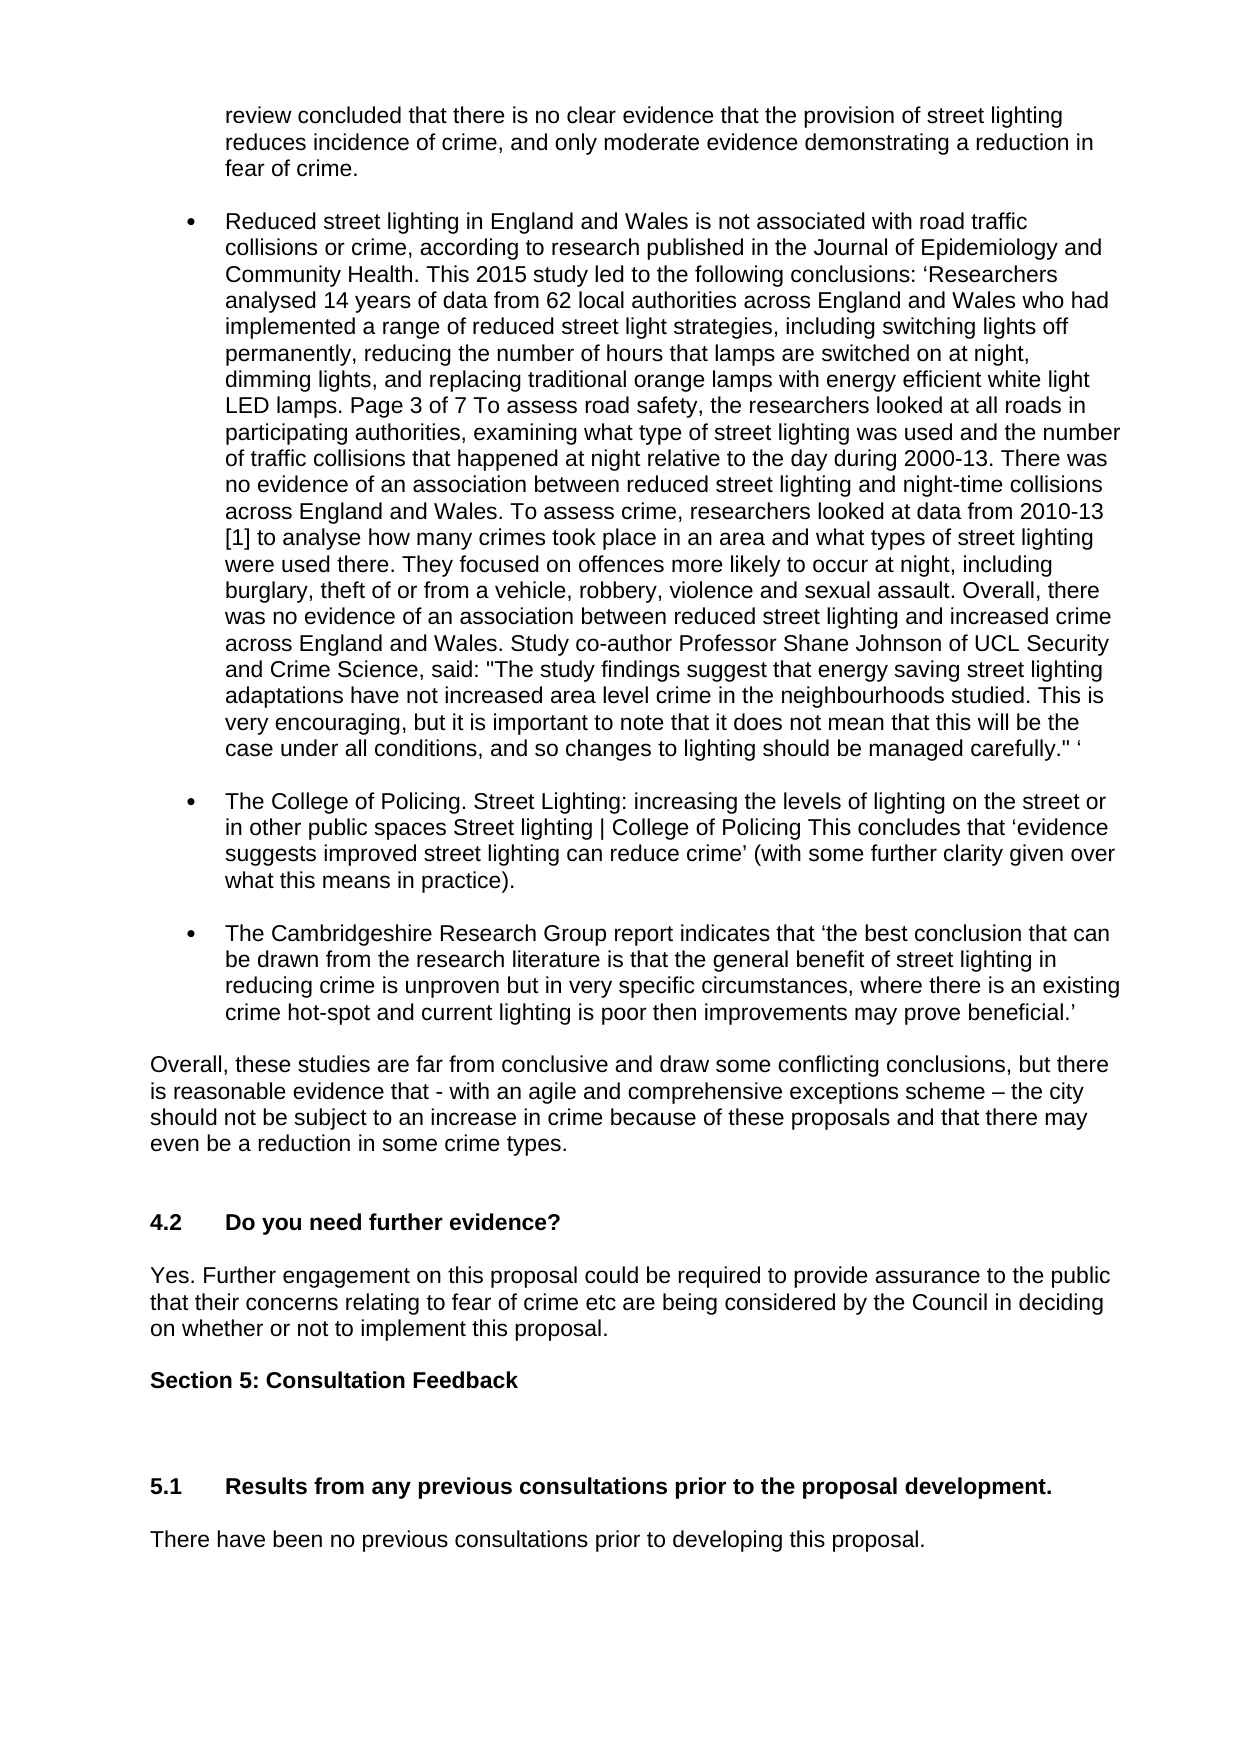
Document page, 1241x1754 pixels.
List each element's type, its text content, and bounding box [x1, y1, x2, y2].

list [187, 102, 1122, 208]
text Overall, these studies are far from conclusive and draw some conflicting conclusions, but there is reasonable evidence that - with an agile and comprehensive exceptions scheme – the city should not be subject to an increase in crime because of these proposals and that there may even be a reduction in some crime types. [150, 1051, 1122, 1157]
text Yes. Further engagement on this proposal could be required to provide assurance to the public that their concerns relating to fear of crime etc are being considered by the Council in deciding on whether or not to implement this proposal. [150, 1262, 1122, 1341]
list The College of Policing. Street Lighting: increasing the levels of lighting on the street or in other public spaces Street lighting | College of Policing This concludes that ‘evidence suggests improved street lighting can reduce crime’ (with some further clarity given over what this means in practice). [187, 788, 1122, 919]
text 4.2 Do you need further evidence? [150, 1209, 1122, 1236]
list Reduced street lighting in England and Wales is not associated with road traffic collisions or crime, according to research published in the Journal of Epidemiology and Community Health. This 2015 study led to the following conclusions: ‘Researchers analysed 14 years of data from 62 local authorities across England and Wales who had implemented a range of reduced street light strategies, including switching lights off permanently, reducing the number of hours that lamps are switched on at night, dimming lights, and replacing traditional orange lamps with energy efficient white light LED lamps. Page 3 of 7 To assess road safety, the researchers looked at all roads in participating authorities, examining what type of street lighting was used and the number of traffic collisions that happened at night relative to the day during 2000-13. There was no evidence of an association between reduced street lighting and night-time collisions across England and Wales. To assess crime, researchers looked at data from 2010-13 [1] to analyse how many crimes took place in an area and what types of street lighting were used there. They focused on offences more likely to occur at night, including burglary, theft of or from a vehicle, robbery, violence and sexual assault. Overall, there was no evidence of an association between reduced street lighting and increased crime across England and Wales. Study co-author Professor Shane Johnson of UCL Security and Crime Science, said: "The study findings suggest that energy saving street lighting adaptations have not increased area level crime in the neighbourhoods studied. This is very encouraging, but it is important to note that it does not mean that this will be the case under all conditions, and so changes to lighting should be managed carefully." ‘ [187, 208, 1122, 788]
text 5.1 Results from any previous consultations prior to the proposal development. [150, 1473, 1122, 1499]
text Section 5: Consultation Feedback [150, 1367, 1122, 1394]
text There have been no previous consultations prior to developing this proposal. [150, 1526, 1122, 1552]
list The Cambridgeshire Research Group report indicates that ‘the best conclusion that can be drawn from the research literature is that the general benefit of street lighting in reducing crime is unproven but in very specific circumstances, where there is an existing crime hot-spot and current lighting is poor then improvements may prove beneficial.’ [187, 919, 1122, 1051]
